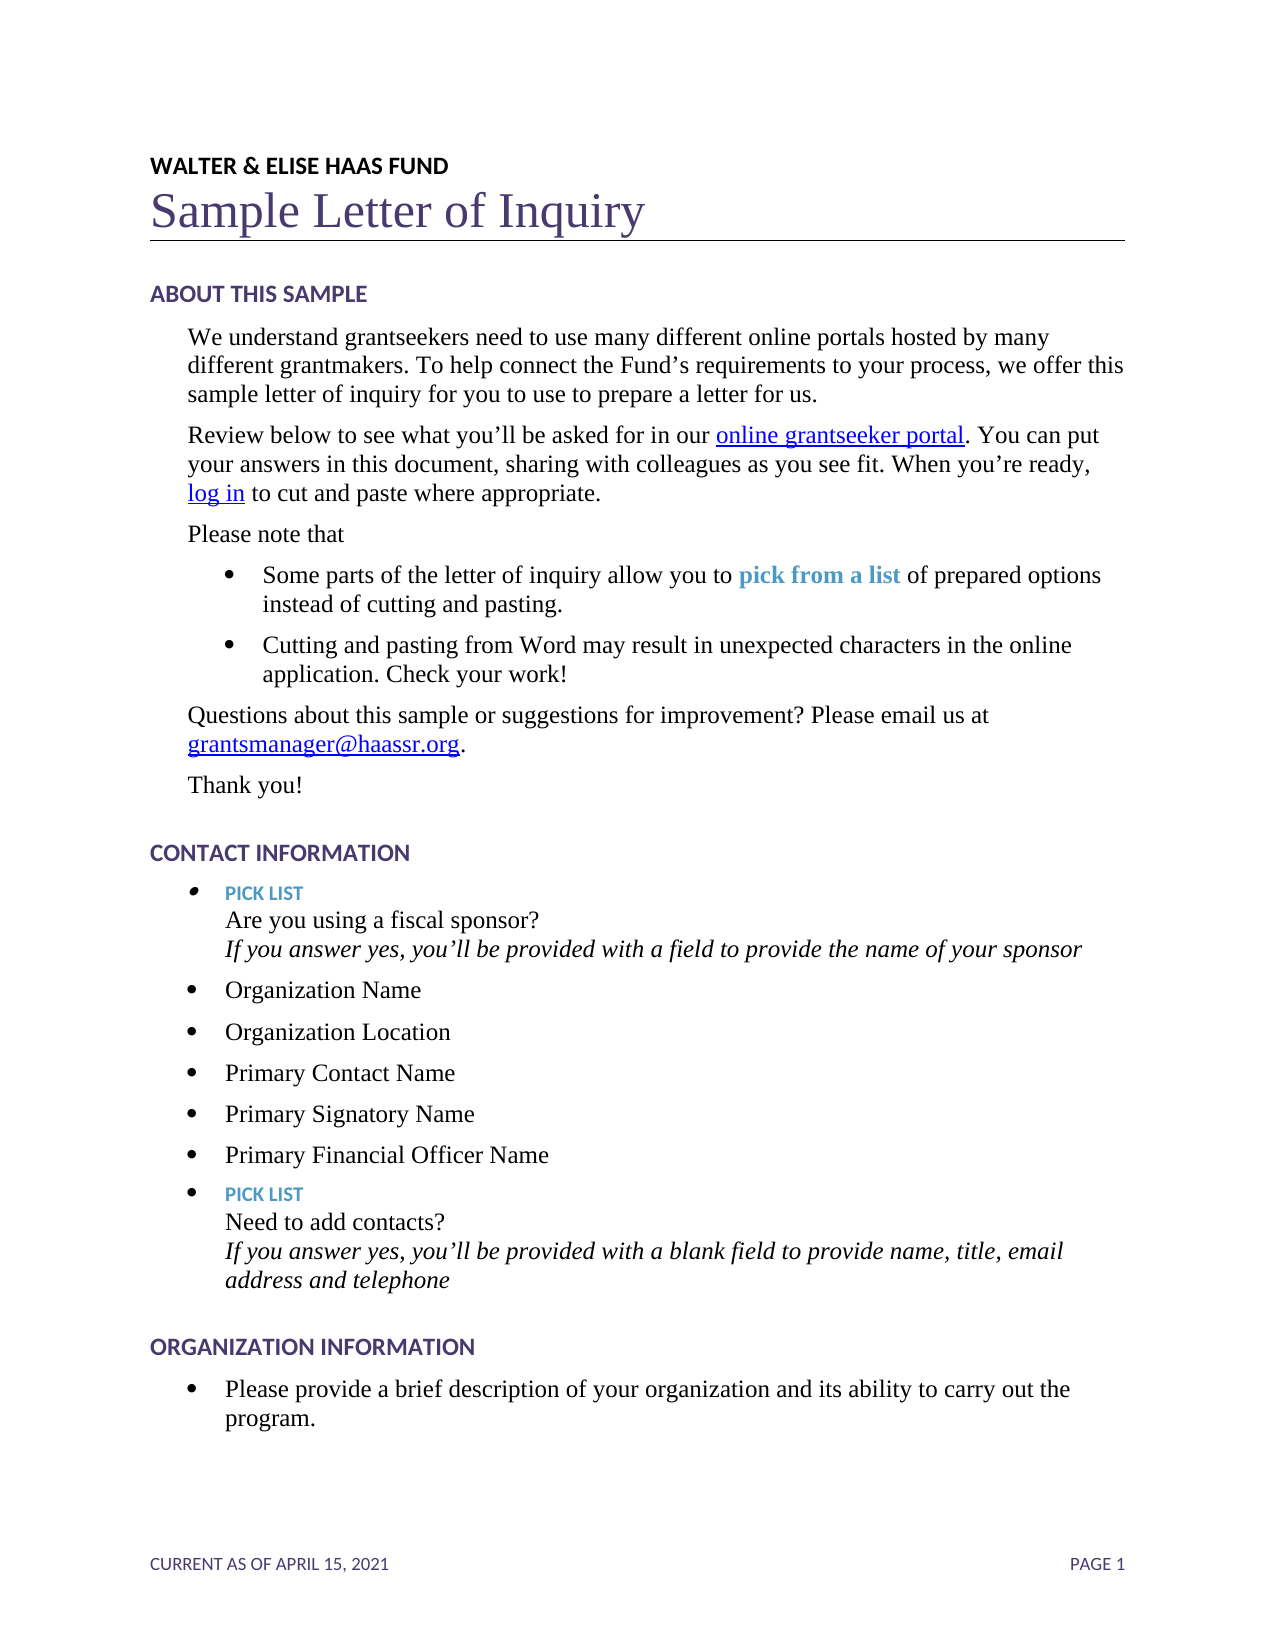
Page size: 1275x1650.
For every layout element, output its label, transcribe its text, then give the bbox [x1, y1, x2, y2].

list Cutting and pasting from Word may result in unexpected characters in the online application. Check your work! [225, 630, 1125, 688]
subtitle WALTER & ELISE HAAS FUND Sample Letter of Inquiry [150, 150, 1125, 240]
list Please provide a brief description of your organization and its ability to carry out the program. [187, 1374, 1125, 1431]
text We understand grantseekers need to use many different online portals hosted by many different grantmakers. To help connect the Fund’s requirements to your process, we offer this sample letter of inquiry for you to use to prepare a letter for us. [187, 322, 1125, 408]
list Some parts of the letter of inquiry allow you to pick from a list of prepared options instead of cutting and pasting. [225, 560, 1125, 618]
list PICK LIST Need to add contacts? If you answer yes, you’ll be provided with a blank field to provide name, title, email address and telephone [187, 1182, 1125, 1293]
text Review below to see what you’ll be asked for in our online grantseeker portal. You can put your answers in this document, sharing with colleagues as you see fit. When you’re ready, log in to cut and paste where appropriate. [187, 420, 1125, 507]
text CONTACT INFORMATION [150, 837, 1125, 867]
list PICK LIST Are you using a fiscal sponsor? If you answer yes, you’ll be provided with a field to provide the name of your sponsor [187, 880, 1125, 963]
list Organization Location [187, 1017, 1125, 1045]
text Questions about this sample or suggestions for improvement? Please email us at grantsmanager@haassr.org. [187, 700, 1125, 758]
list Primary Contact Name [187, 1058, 1125, 1087]
list Primary Financial Officer Name [187, 1140, 1125, 1169]
text Thank you! [187, 770, 1125, 799]
text ORGANIZATION INFORMATION [150, 1331, 1125, 1361]
list Organization Name [187, 975, 1125, 1004]
text ABOUT THIS SAMPLE [150, 279, 1125, 309]
text Please note that [187, 519, 1125, 548]
list Primary Signatory Name [187, 1099, 1125, 1128]
